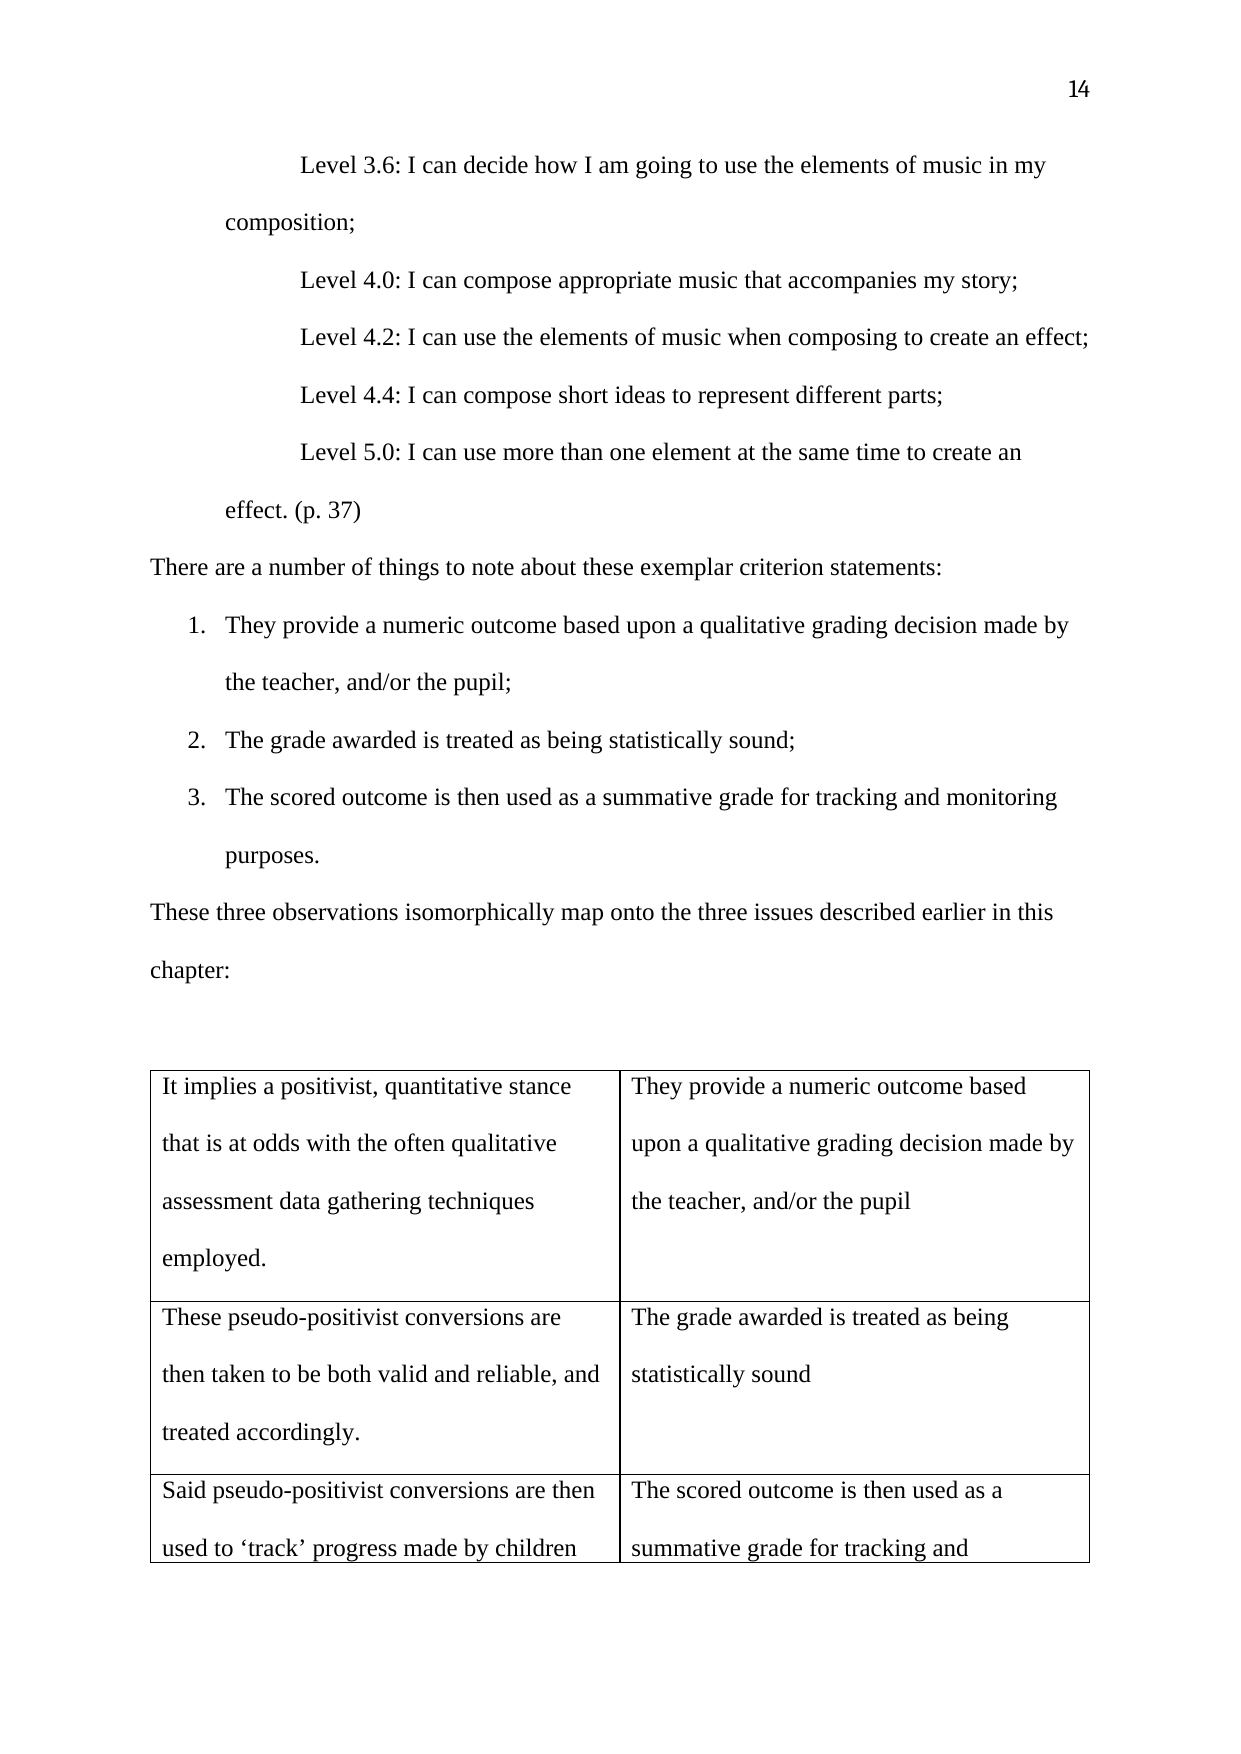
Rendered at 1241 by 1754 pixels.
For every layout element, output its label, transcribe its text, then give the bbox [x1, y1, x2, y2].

table_header It implies a positivist, quantitative stance that is at odds with the often qualitative assessment data gathering techniques employed. [151, 1071, 619, 1301]
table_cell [151, 1475, 619, 1562]
table_header They provide a numeric outcome based upon a qualitative grading decision made by the teacher, and/or the pupil [621, 1071, 1089, 1301]
table_cell The grade awarded is treated as being statistically sound [621, 1302, 1089, 1474]
text Level 3.6: I can decide how I am going to use the elements of music in my composition; [225, 150, 1090, 236]
list They provide a numeric outcome based upon a qualitative grading decision made by the teacher, and/or the pupil; [187, 610, 1090, 696]
text Level 4.0: I can compose appropriate music that accompanies my story; [225, 265, 1090, 294]
text Level 4.4: I can compose short ideas to represent different parts; [225, 380, 1090, 409]
list The grade awarded is treated as being statistically sound; [187, 725, 1090, 754]
table_cell These pseudo-positivist conversions are then taken to be both valid and reliable, and treated accordingly. [151, 1302, 619, 1474]
text Level 5.0: I can use more than one element at the same time to create an effect. (p. 37) [225, 437, 1090, 524]
text There are a number of things to note about these exemplar criterion statements: [150, 552, 1090, 581]
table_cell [621, 1475, 1089, 1562]
list The scored outcome is then used as a summative grade for tracking and monitoring purposes. [187, 782, 1090, 869]
text These three observations isomorphically map onto the three issues described earlier in this chapter: [150, 897, 1090, 984]
text Level 4.2: I can use the elements of music when composing to create an effect; [225, 322, 1090, 351]
